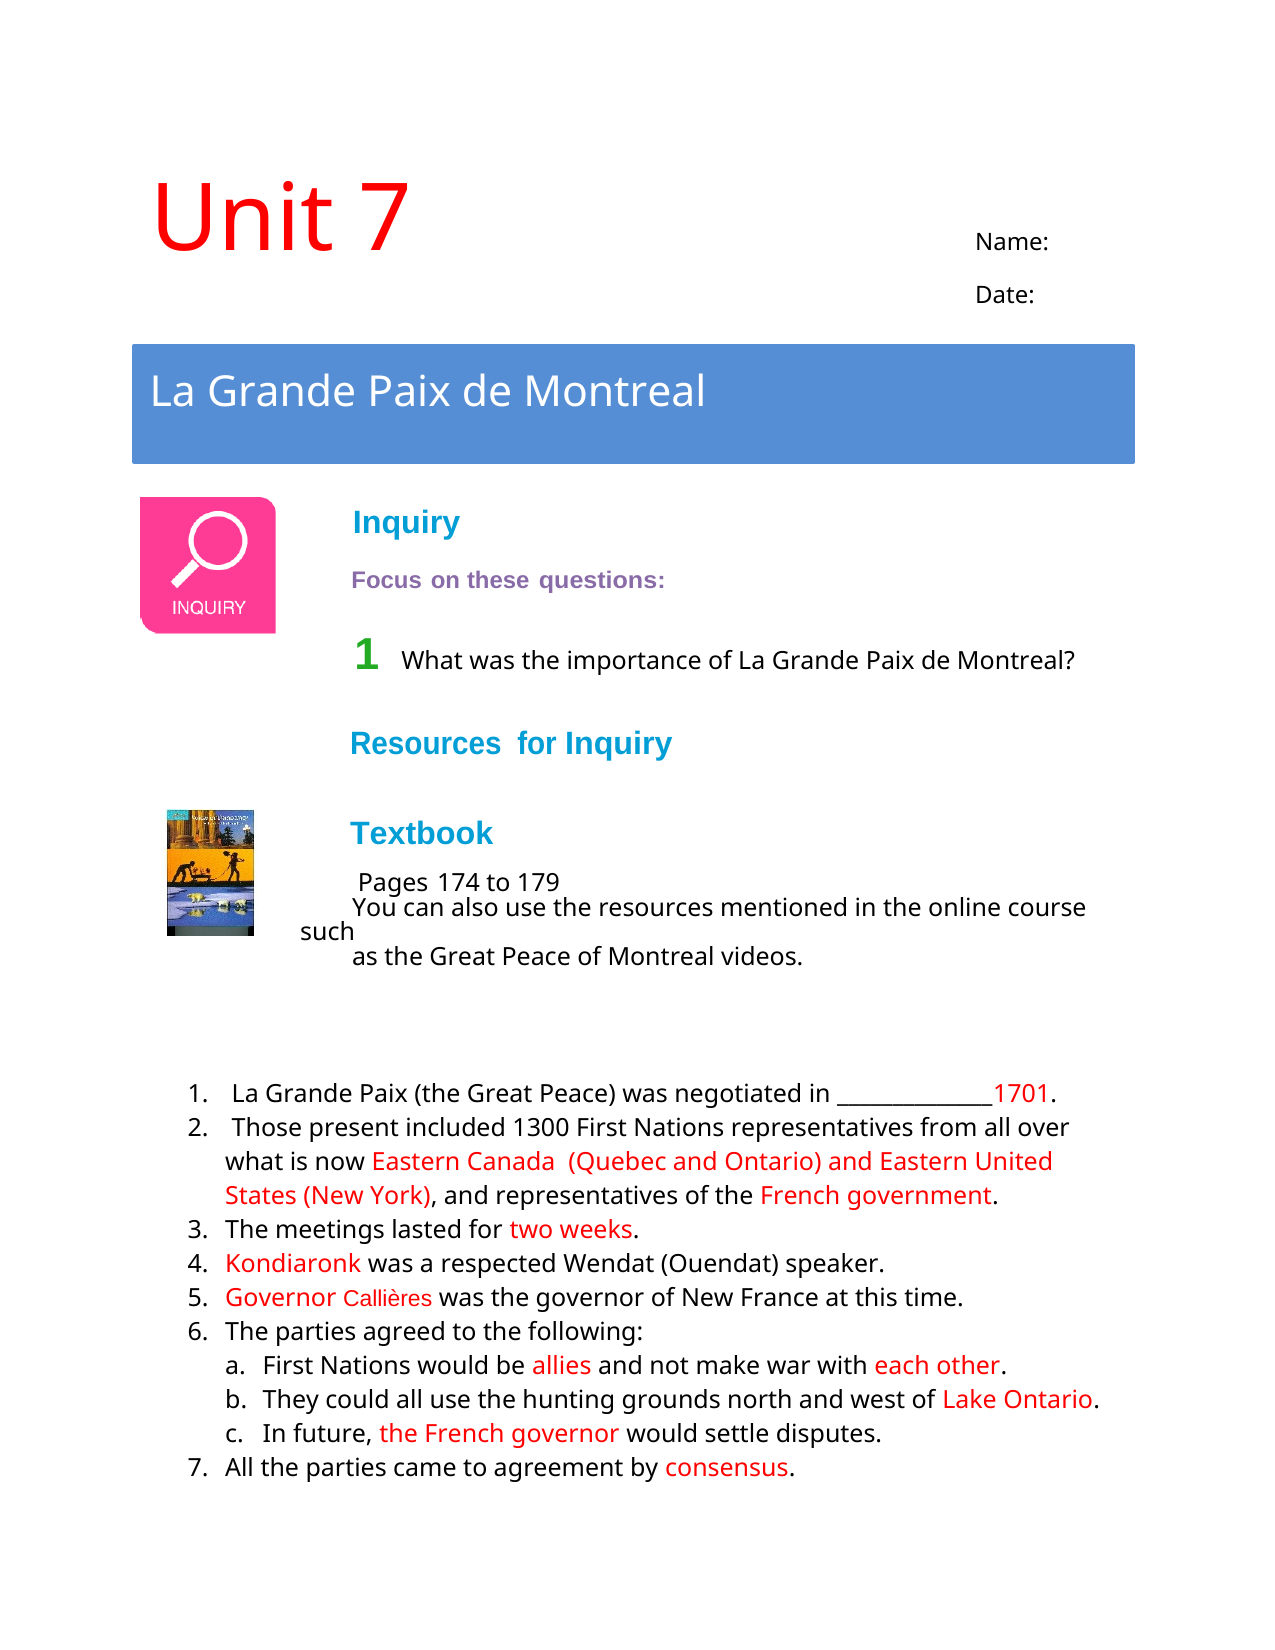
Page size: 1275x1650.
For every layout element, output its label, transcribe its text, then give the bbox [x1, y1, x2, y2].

list Those present included 1300 First Nations representatives from all over what is now Eastern Canada (Quebec and Ontario) and Eastern United States (New York), and representatives of the French government. [187, 1109, 1125, 1211]
list La Grande Paix (the Great Peace) was negotiated in ______________1701. [187, 1075, 1125, 1109]
text You can also use the resources mentioned in the online course such [300, 897, 1133, 946]
text Date: [900, 278, 1125, 310]
text Inquiry [353, 503, 1127, 540]
text as the Great Peace of Montreal videos. [300, 946, 1133, 970]
text Textbook [350, 806, 1127, 872]
list The meetings lasted for two weeks. [187, 1211, 1125, 1246]
text Unit 7 Name: [150, 150, 1125, 278]
list They could all use the hunting grounds north and west of Lake Ontario. [225, 1382, 1125, 1416]
picture [139, 495, 276, 634]
text Pages 174 to 179 [151, 872, 1133, 897]
list The parties agreed to the following: [187, 1314, 1125, 1348]
list What was the importance of La Grande Paix de Montreal? [354, 627, 1127, 679]
text Focus on these questions: [351, 566, 1127, 593]
picture [161, 897, 258, 936]
text Resources for Inquiry [297, 724, 1127, 761]
list Kondiaronk was a respected Wendat (Ouendat) speaker. [187, 1246, 1125, 1279]
list All the parties came to agreement by consensus. [187, 1450, 1125, 1484]
list First Nations would be allies and not make war with each other. [225, 1348, 1125, 1382]
list In future, the French governor would settle disputes. [225, 1416, 1125, 1450]
list Governor Callières was the governor of New France at this time. [187, 1279, 1125, 1314]
picture [161, 809, 258, 872]
